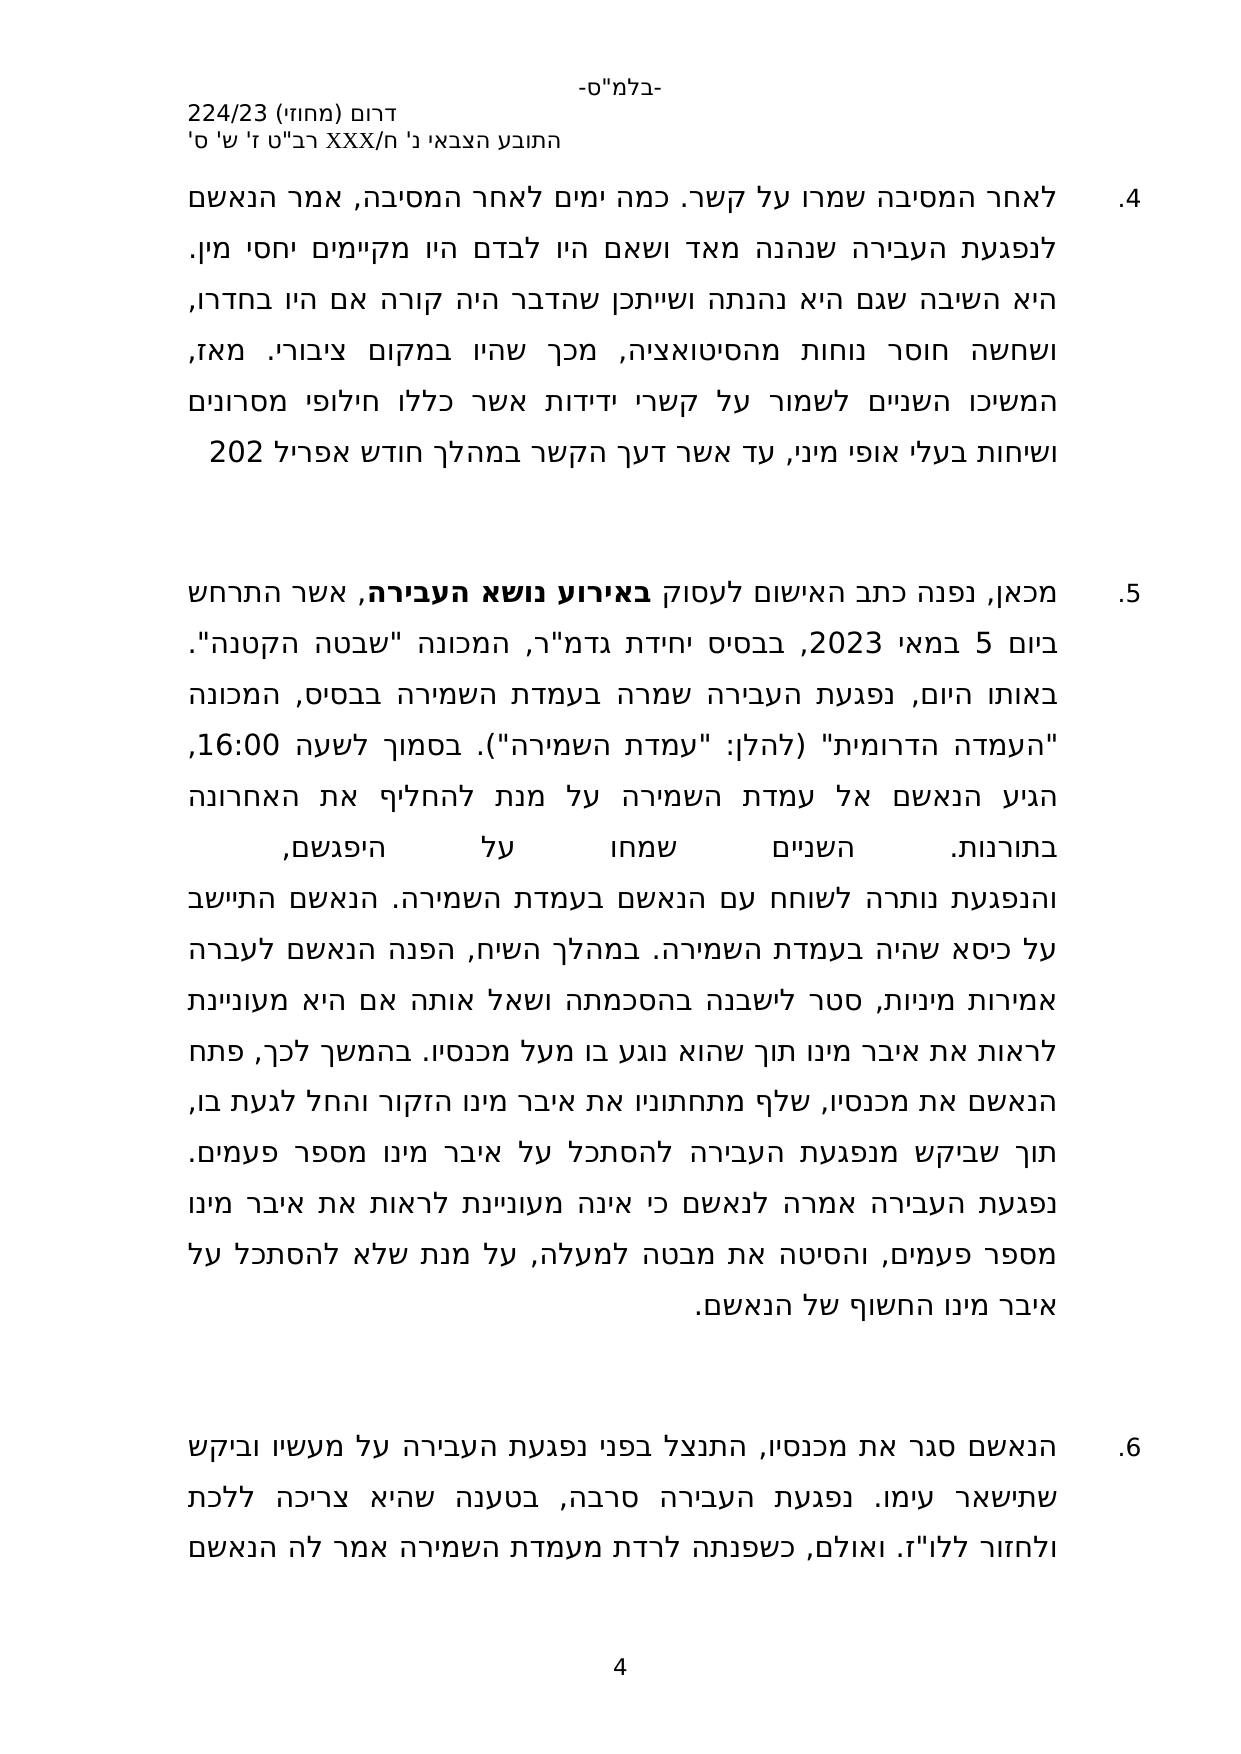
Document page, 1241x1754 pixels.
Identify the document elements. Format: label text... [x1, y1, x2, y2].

list לאחר המסיבה שמרו על קשר. כמה ימים לאחר המסיבה, אמר הנאשם לנפגעת העבירה שנהנה מאד ושאם היו לבדם היו מקיימים יחסי מין. היא השיבה שגם היא נהנתה ושייתכן שהדבר היה קורה אם היו בחדרו, ושחשה חוסר נוחות מהסיטואציה, מכך שהיו במקום ציבורי. מאז, המשיכו השניים לשמור על קשרי ידידו​ת אשר כללו חילו​פי מסרו‌נים ושיחות בעלי אופי מינ​י, ‌עד אש‌ר דעך הקשר במה‌לך חודש אפריל 202​ [187, 180, 1117, 469]
list מכאן, נפנה כתב האישום לעסוק באירוע נושא העבירה, אשר התרחש ביום 5 במאי 2023, בבסיס יחידת גדמ"ר, המ‌כונה "שבטה הקטנה". באותו היום, נפגעת העבירה שמרה ​בעמדת השמירה בבסיס, המכונה "העמדה הדרומ​ית" (להלן: "עמדת השמירה"). בסמוך לשעה 16:00, הגיע הנאשם אל עמדת הש​מירה על מנת להחל‌יף את האחרונה בתורנות. השניים שמחו על היפגשם, והנפגעת נותרה לשוחח עם הנאשם בעמדת השמירה. הנאשם התיישב על כיסא שהיה בעמדת השמירה. במהלך השיח, הפנה הנאשם לעברה אמירות מיניות, סטר לישבנה בהסכמתה ושאל אותה אם היא מעוניינת לראות את איבר מינו תוך שהוא נוגע בו מעל מכנסיו. בהמשך לכך, פתח הנאשם את מכנסיו, שלף מתחתוניו את איבר מינו הזקור והחל לגעת בו, תוך שביקש מנפגעת העבירה להסתכל על איבר מינו מספר ​פעמים. נפגעת העבירה אמרה לנאשם כי ​אינה מעוניינת לראות את איבר מינו מספר פעמים, והסיטה את מבטה למעלה, על מנת שלא להסתכל על איבר מינו החשוף של הנאשם. [187, 575, 1117, 1322]
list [187, 1429, 1117, 1565]
